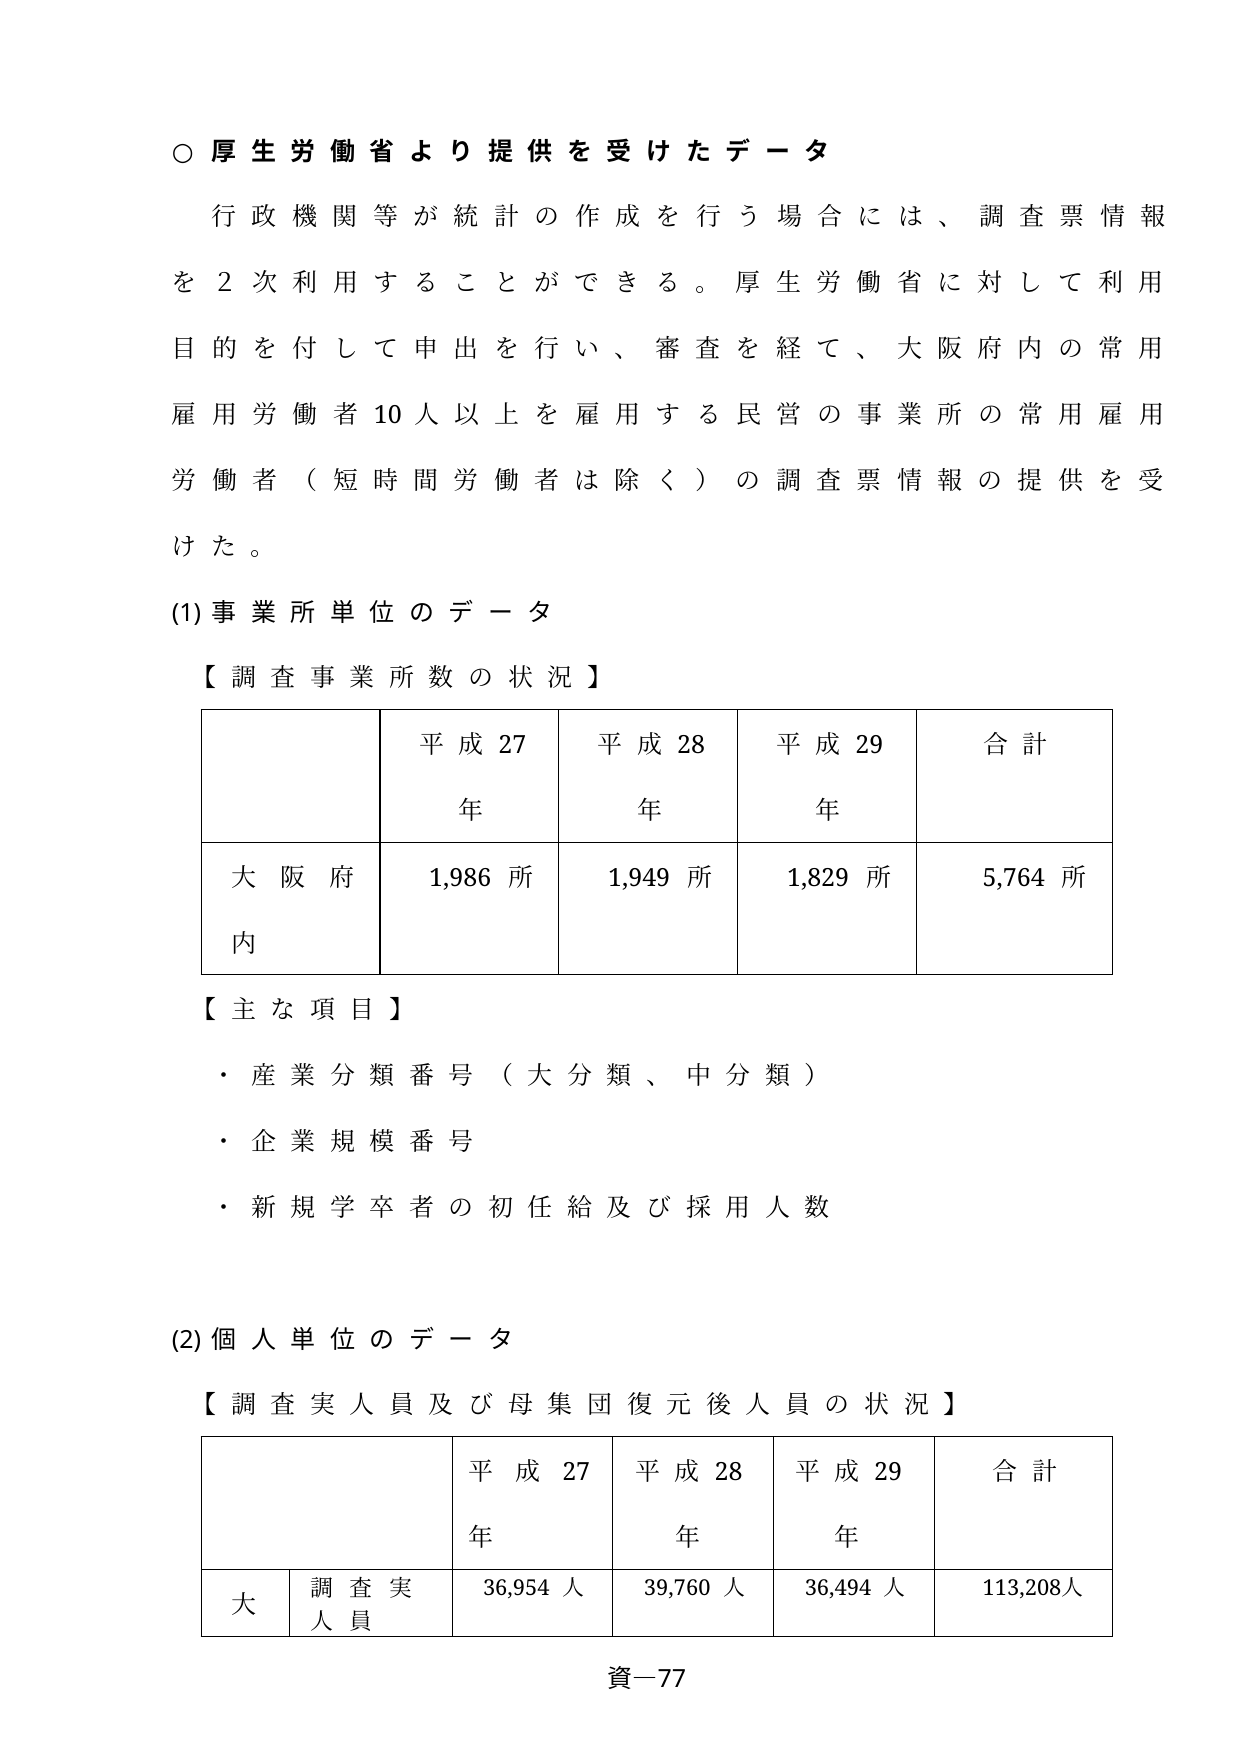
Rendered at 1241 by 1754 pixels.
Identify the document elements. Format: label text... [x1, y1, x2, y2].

table_header 平成29年 [738, 710, 916, 842]
text ○厚生労働省より提供を受けたデータ [112, 116, 1181, 182]
table_header 平成28年 [613, 1437, 773, 1569]
table_cell 1,986所 [381, 843, 558, 974]
table_cell 1,829所 [738, 843, 916, 974]
text ・企業規模番号 [180, 1107, 1181, 1173]
text (2) 個人単位のデータ [132, 1304, 1181, 1370]
text ・産業分類番号（大分類、中分類） [180, 1041, 1181, 1107]
table_cell 大阪 府内 [202, 1570, 289, 1636]
text (1) 事業所単位のデータ [132, 577, 1181, 643]
table_header 平成27年 [453, 1437, 612, 1569]
table_cell 調査実人員 [290, 1570, 452, 1636]
table_cell 113,208人 [935, 1570, 1112, 1636]
table_header [290, 1437, 452, 1569]
table_header 平成28年 [559, 710, 737, 842]
text 【主な項目】 [132, 975, 1181, 1041]
table_cell 大阪府内 [202, 843, 379, 974]
table_header 合計 [917, 710, 1112, 842]
text 【調査事業所数の状況】 [132, 643, 1181, 709]
text 【調査実人員及び母集団復元後人員の状況】 [132, 1370, 1181, 1436]
table_cell 1,949所 [559, 843, 737, 974]
table_header 合計 [935, 1437, 1112, 1569]
table_cell 39,760人 [613, 1570, 773, 1636]
table_header 平成27年 [381, 710, 558, 842]
text ・新規学卒者の初任給及び採用人数 [180, 1173, 1181, 1239]
table_cell 36,954人 [453, 1570, 612, 1636]
table_cell 5,764所 [917, 843, 1112, 974]
table_cell 36,494人 [774, 1570, 934, 1636]
table_header [202, 1437, 289, 1569]
table_header [202, 710, 379, 842]
table_header 平成29年 [774, 1437, 934, 1569]
text 行政機関等が統計の作成を行う場合には、調査票情報を２次利用することができる。厚生労働省に対して利用目的を付して申出を行い、審査を経て、大阪府内の常用雇用労働者10人以上を雇用する民営の事業所の常用雇用労働者（短時間労働者は除く）の調査票情報の提供を受けた。 [172, 182, 1181, 577]
